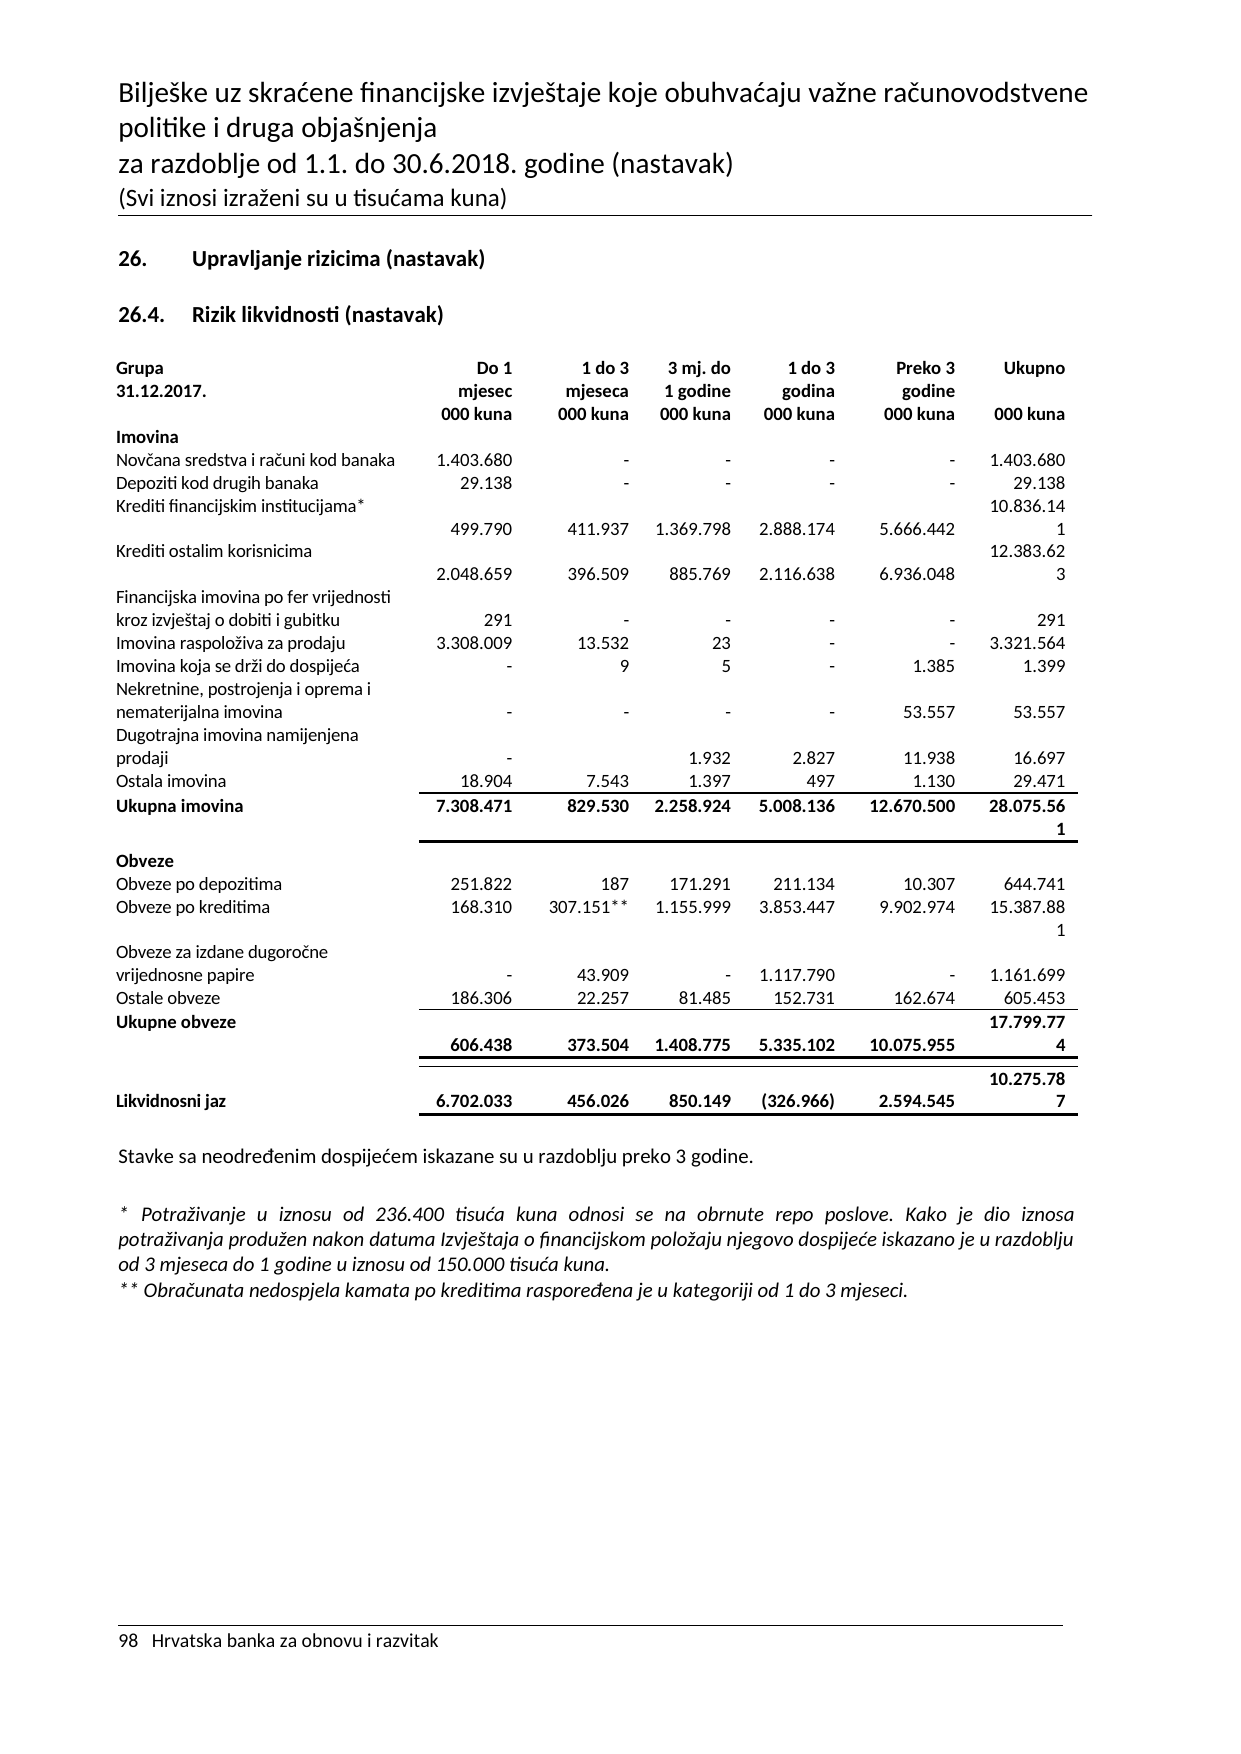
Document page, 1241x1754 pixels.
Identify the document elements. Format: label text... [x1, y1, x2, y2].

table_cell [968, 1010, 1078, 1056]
title * Potraživanje u iznosu od 236.400 tisuća kuna odnosi se na obrnute repo poslove. Kako je dio iznosa potraživanja produžen nakon datuma Izvještaja o financijskom položaju njegovo dospijeće iskazano je u razdoblju od 3 mjeseca do 1 godine u iznosu od 150.000 tisuća kuna. [118, 1201, 1078, 1277]
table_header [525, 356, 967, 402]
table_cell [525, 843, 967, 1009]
text 26. Upravljanje rizicima (nastavak) [118, 244, 1092, 272]
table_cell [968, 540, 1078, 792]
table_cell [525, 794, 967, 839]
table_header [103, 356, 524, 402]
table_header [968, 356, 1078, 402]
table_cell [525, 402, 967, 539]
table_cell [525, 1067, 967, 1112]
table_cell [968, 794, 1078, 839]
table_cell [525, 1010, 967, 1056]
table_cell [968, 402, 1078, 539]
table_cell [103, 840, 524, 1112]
text ** Obračunata nedospjela kamata po kreditima raspoređena je u kategoriji od 1 do 3 mjeseci. [118, 1277, 1092, 1302]
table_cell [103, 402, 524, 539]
title Stavke sa neodređenim dospijećem iskazane su u razdoblju preko 3 godine. [118, 1144, 1092, 1169]
title 26.4. Rizik likvidnosti (nastavak) [118, 300, 1092, 328]
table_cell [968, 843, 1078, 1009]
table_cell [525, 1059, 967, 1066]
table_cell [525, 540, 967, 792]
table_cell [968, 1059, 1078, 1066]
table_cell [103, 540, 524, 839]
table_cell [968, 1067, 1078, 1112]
